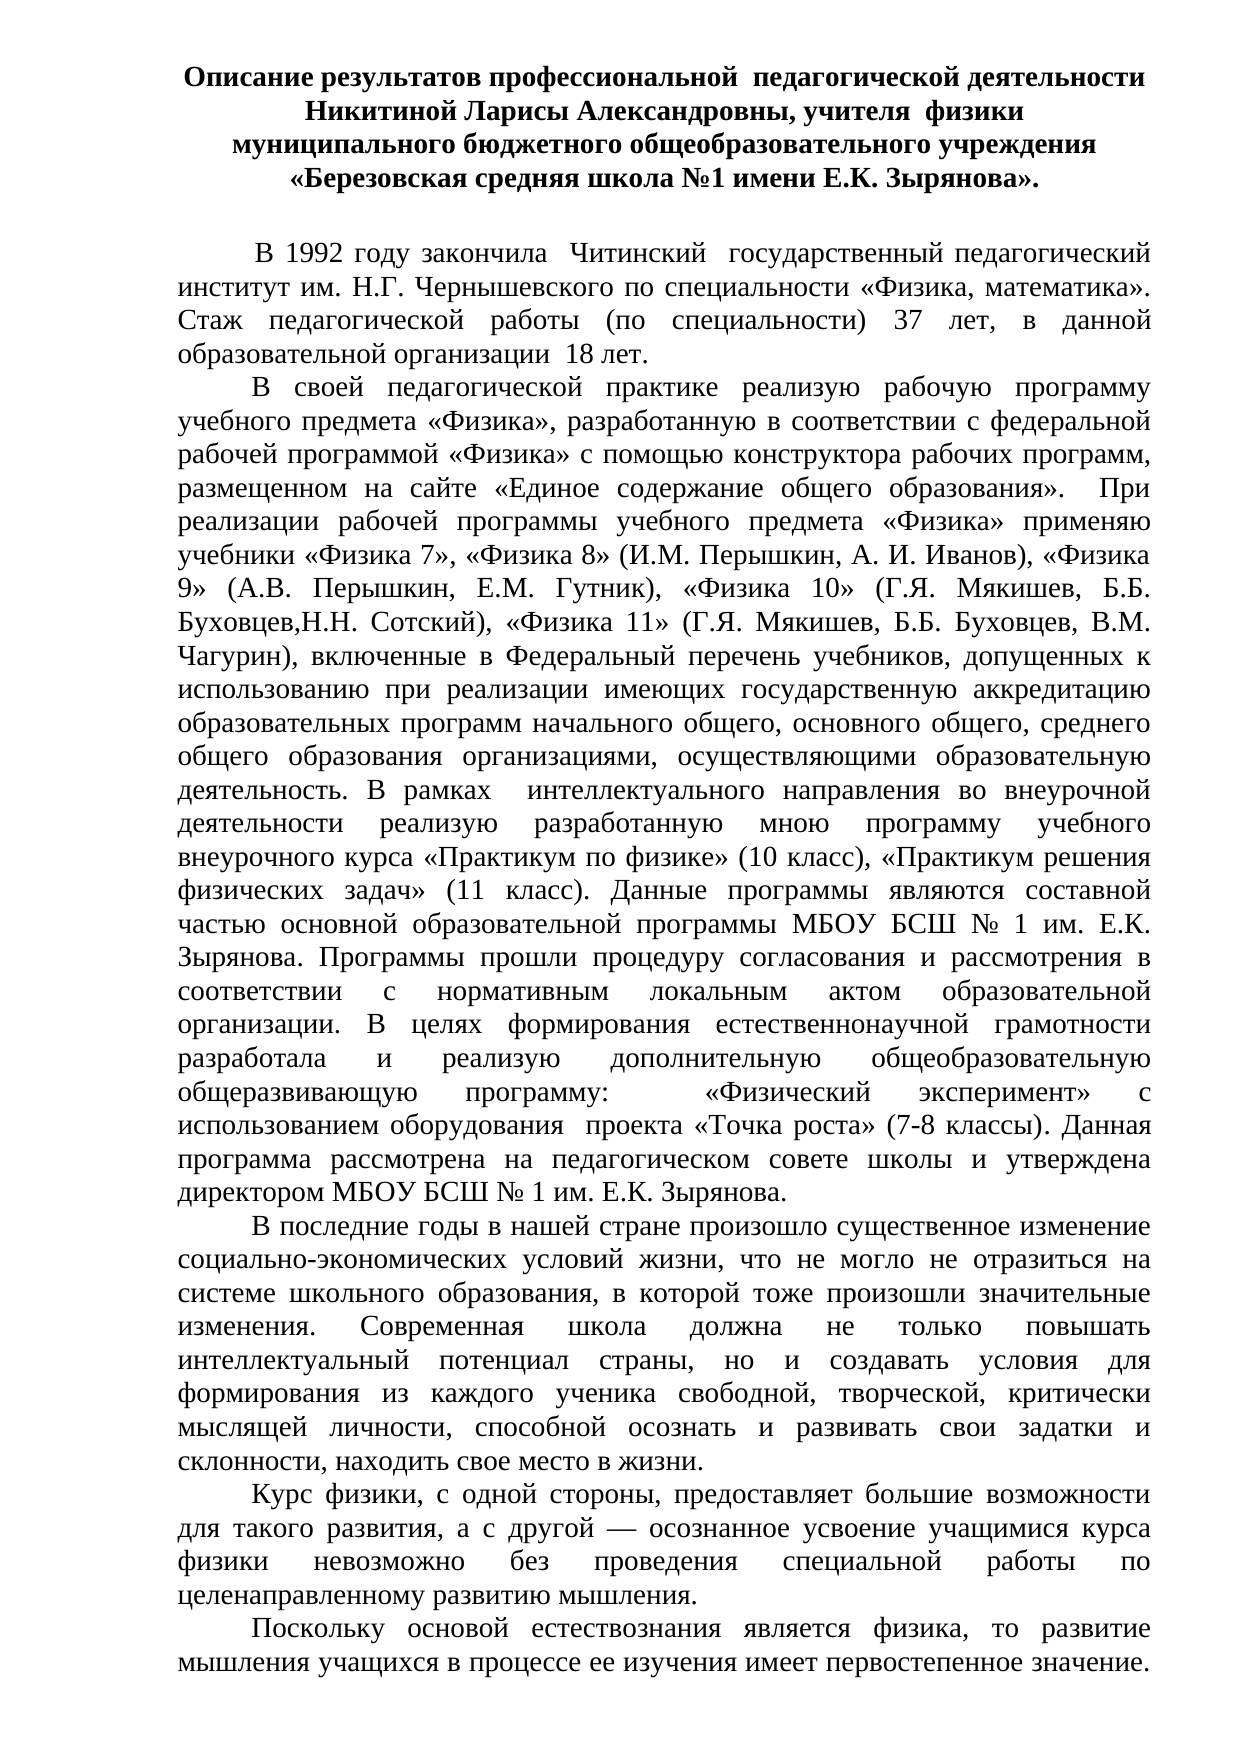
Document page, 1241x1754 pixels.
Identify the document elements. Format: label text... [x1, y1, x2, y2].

text В 1992 году закончила Читинский государственный педагогический институт им. Н.Г. Чернышевского по специальности «Физика, математика». Стаж педагогической работы (по специальности) 37 лет, в данной образовательной организации 18 лет. [177, 235, 1152, 369]
text Описание результатов профессиональной педагогической деятельности [177, 59, 1152, 93]
text В последние годы в нашей стране произошло существенное изменение социально-экономических условий жизни, что не могло не отразиться на системе школьного образования, в которой тоже произошли значительные изменения. Современная школа должна не только повышать интеллектуальный потенциал страны, но и создавать условия для формирования из каждого ученика свободной, творческой, критически мыслящей личности, способной осознать и развивать свои задатки и склонности, находить свое место в жизни. [177, 1208, 1152, 1476]
text Никитиной Ларисы Александровны, учителя физики [177, 93, 1152, 126]
text «Березовская средняя школа №1 имени Е.К. Зырянова». [177, 160, 1152, 193]
text В своей педагогической практике реализую рабочую программу учебного предмета «Физика», разработанную в соответствии с федеральной рабочей программой «Физика» с помощью конструктора рабочих программ, размещенном на сайте «Единое содержание общего образования». При реализации рабочей программы учебного предмета «Физика» применяю учебники «Физика 7», «Физика 8» (И.М. Перышкин, А. И. Иванов), «Физика 9» (А.В. Перышкин, Е.М. Гутник), «Физика 10» (Г.Я. Мякишев, Б.Б. Буховцев,Н.Н. Сотский), «Физика 11» (Г.Я. Мякишев, Б.Б. Буховцев, В.М. Чагурин), включенные в Федеральный перечень учебников, допущенных к использованию при реализации имеющих государственную аккредитацию образовательных программ начального общего, основного общего, среднего общего образования организациями, осуществляющими образовательную деятельность. В рамках интеллектуального направления во внеурочной деятельности реализую разработанную мною программу учебного внеурочного курса «Практикум по физике» (10 класс), «Практикум решения физических задач» (11 класс). Данные программы являются составной частью основной образовательной программы МБОУ БСШ № 1 им. Е.К. Зырянова. Программы прошли процедуру согласования и рассмотрения в соответствии с нормативным локальным актом образовательной организации. В целях формирования естественнонаучной грамотности разработала и реализую дополнительную общеобразовательную общеразвивающую программу: «Физический эксперимент» с использованием оборудования проекта «Точка роста» (7-8 классы). Данная программа рассмотрена на педагогическом совете школы и утверждена директором МБОУ БСШ № 1 им. Е.К. Зырянова. [177, 369, 1152, 1208]
text Курс физики, с одной стороны, предоставляет большие возможности для такого развития, а с другой — осознанное усвоение учащимися курса физики невозможно без проведения специальной работы по целенаправленному развитию мышления. [177, 1476, 1152, 1610]
text муниципального бюджетного общеобразовательного учреждения [177, 126, 1152, 160]
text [177, 1610, 1152, 1677]
